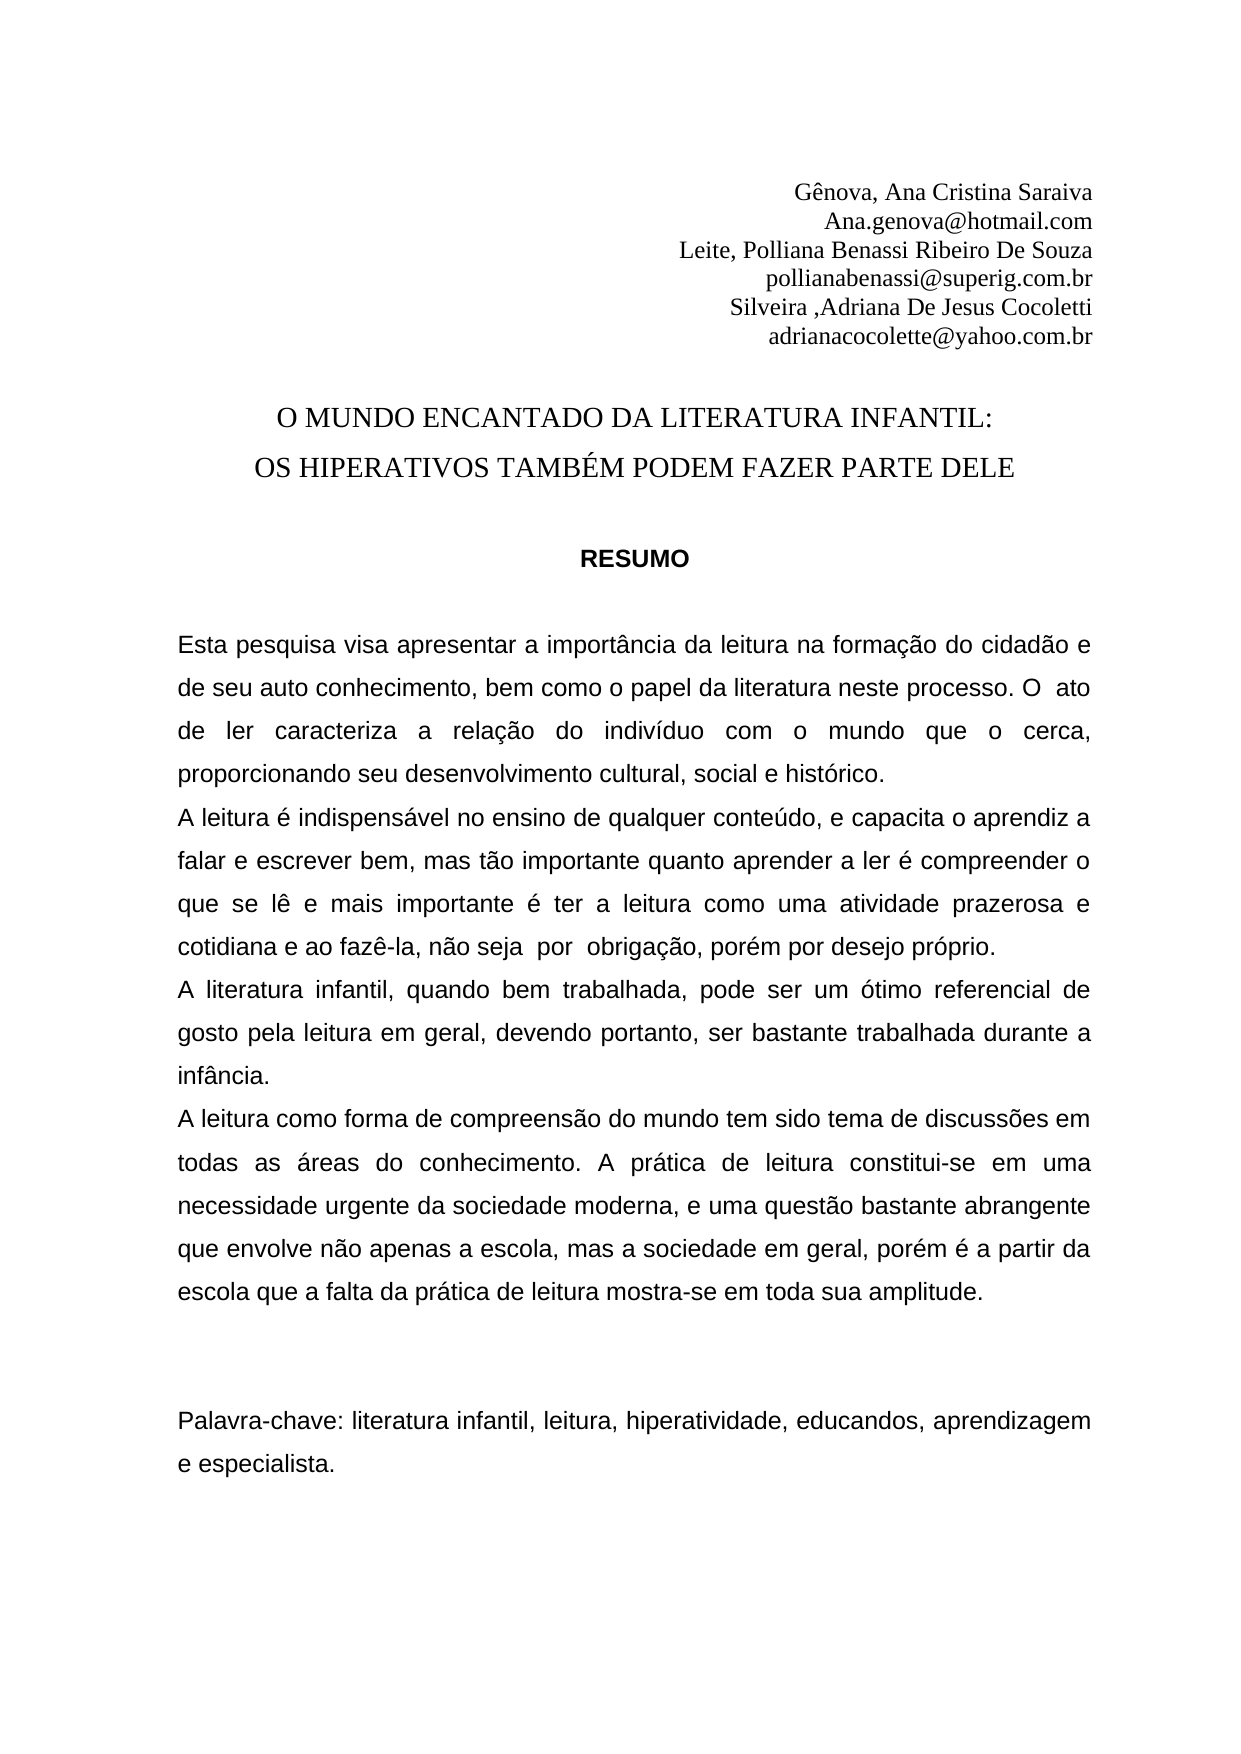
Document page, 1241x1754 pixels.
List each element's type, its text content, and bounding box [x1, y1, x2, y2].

text A leitura como forma de compreensão do mundo tem sido tema de discussões em todas as áreas do conhecimento. A prática de leitura constitui-se em uma necessidade urgente da sociedade moderna, e uma questão bastante abrangente que envolve não apenas a escola, mas a sociedade em geral, porém é a partir da escola que a falta da prática de leitura mostra-se em toda sua amplitude. [177, 1104, 1092, 1306]
text A leitura é indispensável no ensino de qualquer conteúdo, e capacita o aprendiz a falar e escrever bem, mas tão importante quanto aprender a ler é compreender o que se lê e mais importante é ter a leitura como uma atividade prazerosa e cotidiana e ao fazê-la, não seja por obrigação, porém por desejo próprio. [177, 802, 1092, 961]
text RESUMO [177, 544, 1092, 572]
text pollianabenassi@superig.com.br [177, 263, 1092, 292]
text adrianacocolette@yahoo.com.br [177, 321, 1092, 350]
text A literatura infantil, quando bem trabalhada, pode ser um ótimo referencial de gosto pela leitura em geral, devendo portanto, ser bastante trabalhada durante a infância. [177, 975, 1092, 1090]
text O MUNDO ENCANTADO DA LITERATURA INFANTIL: [177, 400, 1092, 433]
text Palavra-chave: literatura infantil, leitura, hiperatividade, educandos, aprendizagem e especialista. [177, 1406, 1092, 1478]
text OS HIPERATIVOS TAMBÉM PODEM FAZER PARTE DELE [177, 450, 1092, 484]
text Ana.genova@hotmail.com [177, 206, 1092, 235]
text Leite, Polliana Benassi Ribeiro De Souza [177, 235, 1092, 263]
text Silveira ,Adriana De Jesus Cocoletti [177, 292, 1092, 321]
text Gênova, Ana Cristina Saraiva [177, 177, 1092, 206]
text Esta pesquisa visa apresentar a importância da leitura na formação do cidadão e de seu auto conhecimento, bem como o papel da literatura neste processo. O ato de ler caracteriza a relação do indivíduo com o mundo que o cerca, proporcionando seu desenvolvimento cultural, social e histórico. [177, 630, 1092, 788]
